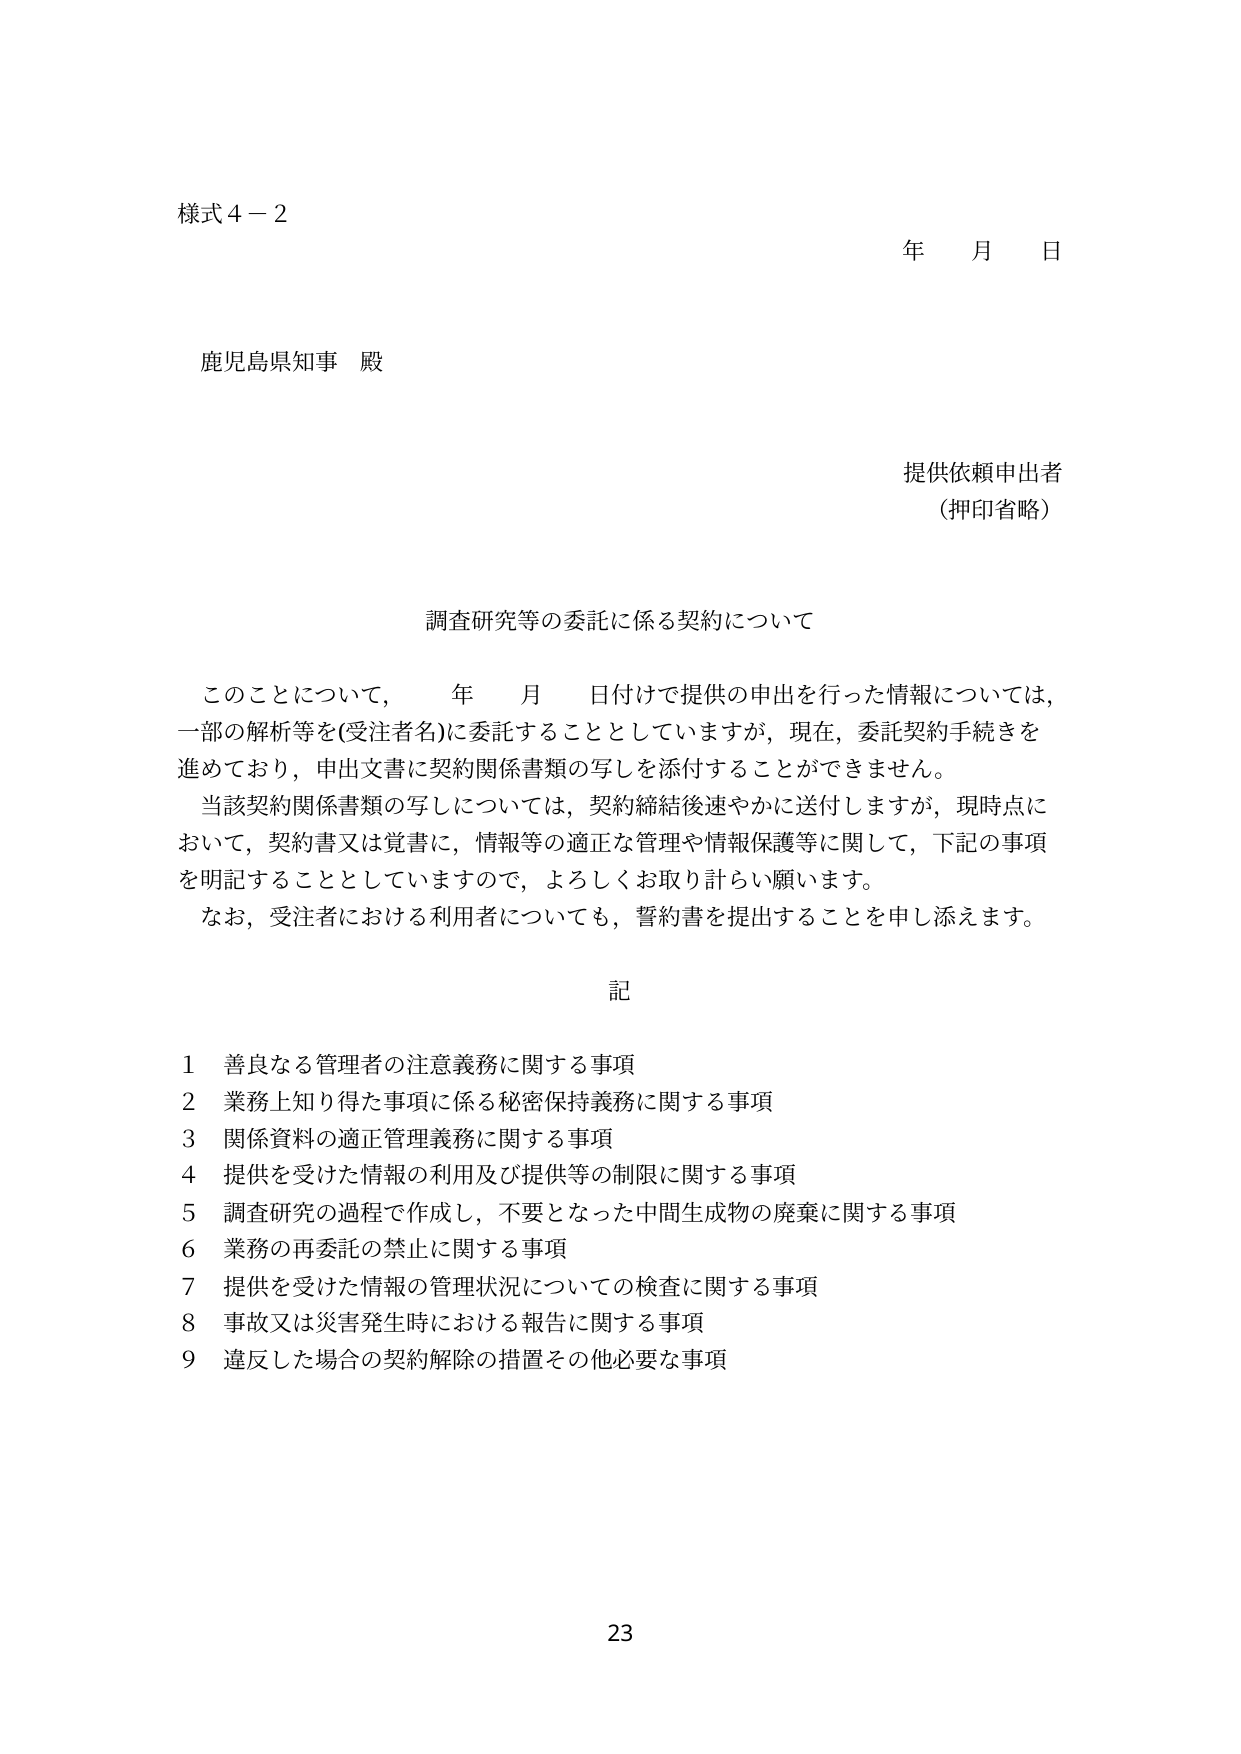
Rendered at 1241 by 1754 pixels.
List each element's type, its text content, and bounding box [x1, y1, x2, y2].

text 調査研究等の委託に係る契約について [177, 601, 1063, 638]
text このことについて， 年 月 日付けで提供の申出を行った情報については，一部の解析等を(受注者名)に委託することとしていますが，現在，委託契約手続きを進めており，申出文書に契約関係書類の写しを添付することができません。 [177, 675, 1063, 786]
text 提供依頼申出者 [177, 453, 1063, 490]
text 鹿児島県知事 殿 [200, 342, 1063, 379]
text ６ 業務の再委託の禁止に関する事項 [177, 1229, 1063, 1267]
text 当該契約関係書類の写しについては，契約締結後速やかに送付しますが，現時点において，契約書又は覚書に，情報等の適正な管理や情報保護等に関して，下記の事項を明記することとしていますので，よろしくお取り計らい願います。 [177, 786, 1063, 897]
text なお，受注者における利用者についても，誓約書を提出することを申し添えます。 [177, 897, 1063, 934]
text ３ 関係資料の適正管理義務に関する事項 [177, 1119, 1063, 1156]
text ７ 提供を受けた情報の管理状況についての検査に関する事項 [177, 1267, 1063, 1303]
text ２ 業務上知り得た事項に係る秘密保持義務に関する事項 [177, 1082, 1063, 1119]
text ４ 提供を受けた情報の利用及び提供等の制限に関する事項 [177, 1156, 1063, 1193]
text （押印省略） [177, 490, 1063, 527]
text ８ 事故又は災害発生時における報告に関する事項 [177, 1303, 1063, 1341]
text 様式４－２ [177, 194, 1063, 231]
subtitle 記 [177, 971, 1063, 1008]
text １ 善良なる管理者の注意義務に関する事項 [177, 1045, 1063, 1082]
text ９ 違反した場合の契約解除の措置その他必要な事項 [177, 1341, 1063, 1377]
text ５ 調査研究の過程で作成し，不要となった中間生成物の廃棄に関する事項 [177, 1193, 1063, 1229]
text 年 月 日 [177, 231, 1063, 268]
